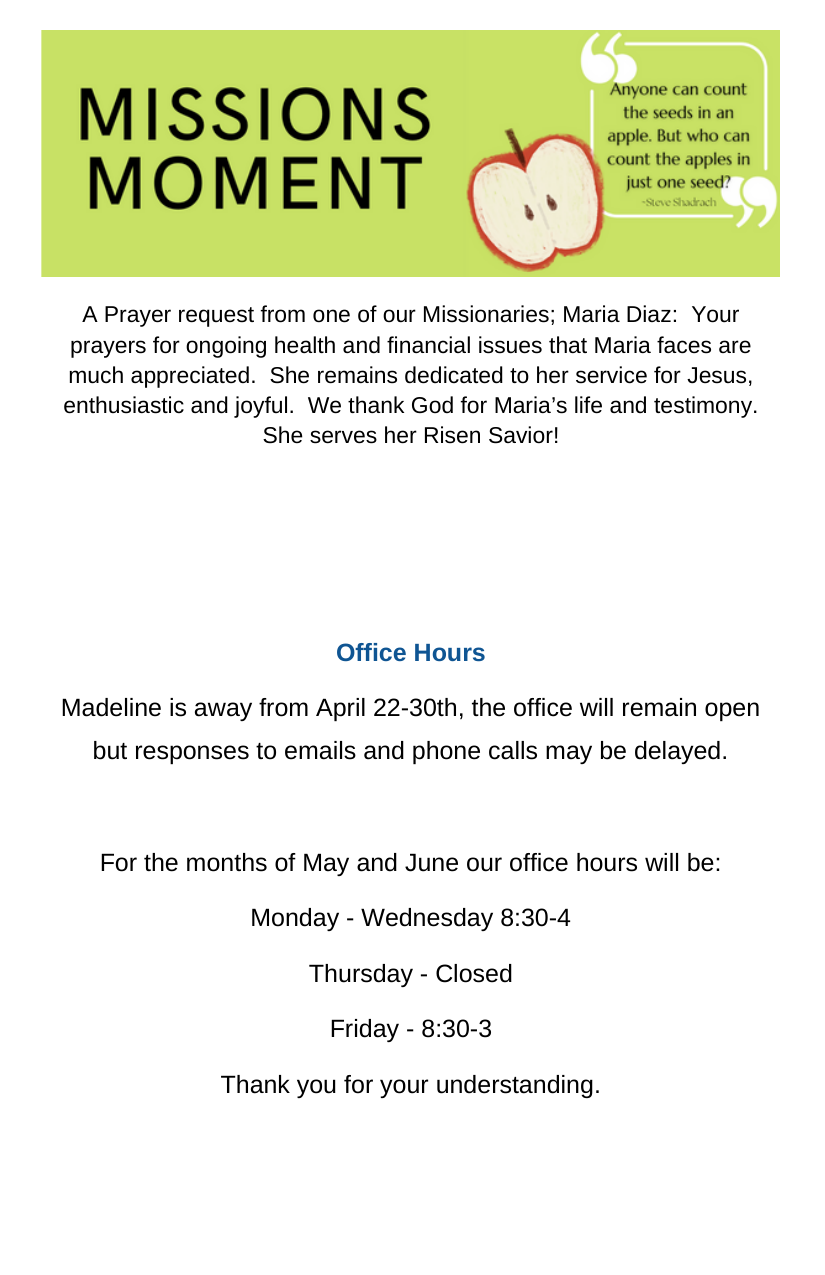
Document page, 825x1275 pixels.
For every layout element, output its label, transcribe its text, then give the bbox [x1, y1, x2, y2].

text Thursday - Closed [41, 959, 780, 987]
picture [41, 30, 780, 277]
subtitle Office Hours [80, 637, 741, 666]
text A Prayer request from one of our Missionaries; Maria Diaz: Your prayers for ongoing health and financial issues that Maria faces are much appreciated. She remains dedicated to her service for Jesus, enthusiastic and joyful. We thank God for Maria’s life and testimony. She serves her Risen Savior! [41, 301, 780, 448]
text Friday - 8:30-3 [41, 1014, 780, 1043]
text Thank you for your understanding. [41, 1070, 780, 1099]
text For the months of May and June our office hours will be: [41, 847, 780, 876]
text Madeline is away from April 22-30th, the office will remain open but responses to emails and phone calls may be delayed. [41, 693, 780, 765]
text Monday - Wednesday 8:30-4 [41, 903, 780, 932]
